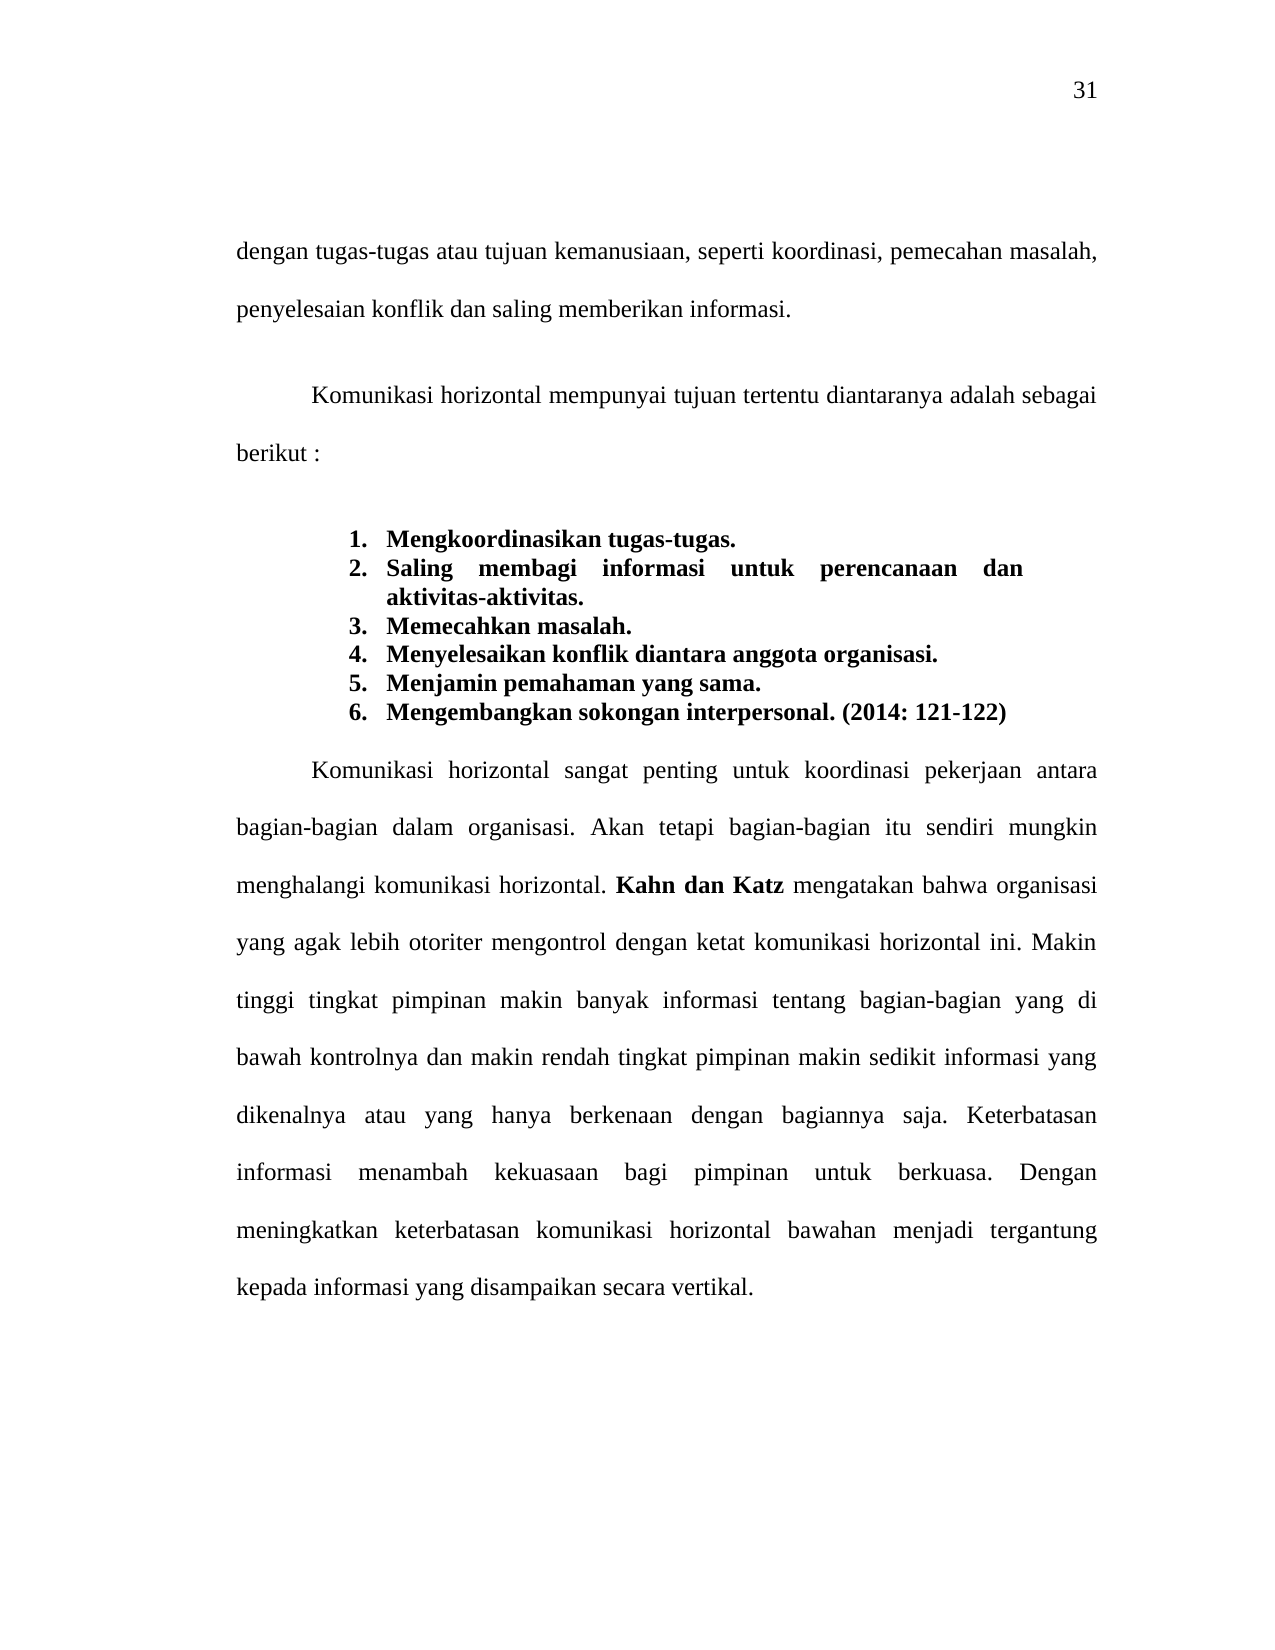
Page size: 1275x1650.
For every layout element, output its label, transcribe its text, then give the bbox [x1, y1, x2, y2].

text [236, 236, 1098, 322]
list Saling membagi informasi untuk perencanaan dan aktivitas-aktivitas. [349, 553, 1024, 611]
list Menjamin pemahaman yang sama. [349, 668, 1024, 697]
text Komunikasi horizontal mempunyai tujuan tertentu diantaranya adalah sebagai berikut : [236, 380, 1098, 467]
list Mengembangkan sokongan interpersonal. (2014: 121-122) [349, 697, 1024, 726]
list Memecahkan masalah. [349, 611, 1024, 639]
list Menyelesaikan konflik diantara anggota organisasi. [349, 639, 1024, 668]
list Mengkoordinasikan tugas-tugas. [349, 524, 1024, 553]
text Komunikasi horizontal sangat penting untuk koordinasi pekerjaan antara bagian-bagian dalam organisasi. Akan tetapi bagian-bagian itu sendiri mungkin menghalangi komunikasi horizontal. Kahn dan Katz mengatakan bahwa organisasi yang agak lebih otoriter mengontrol dengan ketat komunikasi horizontal ini. Makin tinggi tingkat pimpinan makin banyak informasi tentang bagian-bagian yang di bawah kontrolnya dan makin rendah tingkat pimpinan makin sedikit informasi yang dikenalnya atau yang hanya berkenaan dengan bagiannya saja. Keterbatasan informasi menambah kekuasaan bagi pimpinan untuk berkuasa. Dengan meningkatkan keterbatasan komunikasi horizontal bawahan menjadi tergantung kepada informasi yang disampaikan secara vertikal. [236, 755, 1098, 1301]
